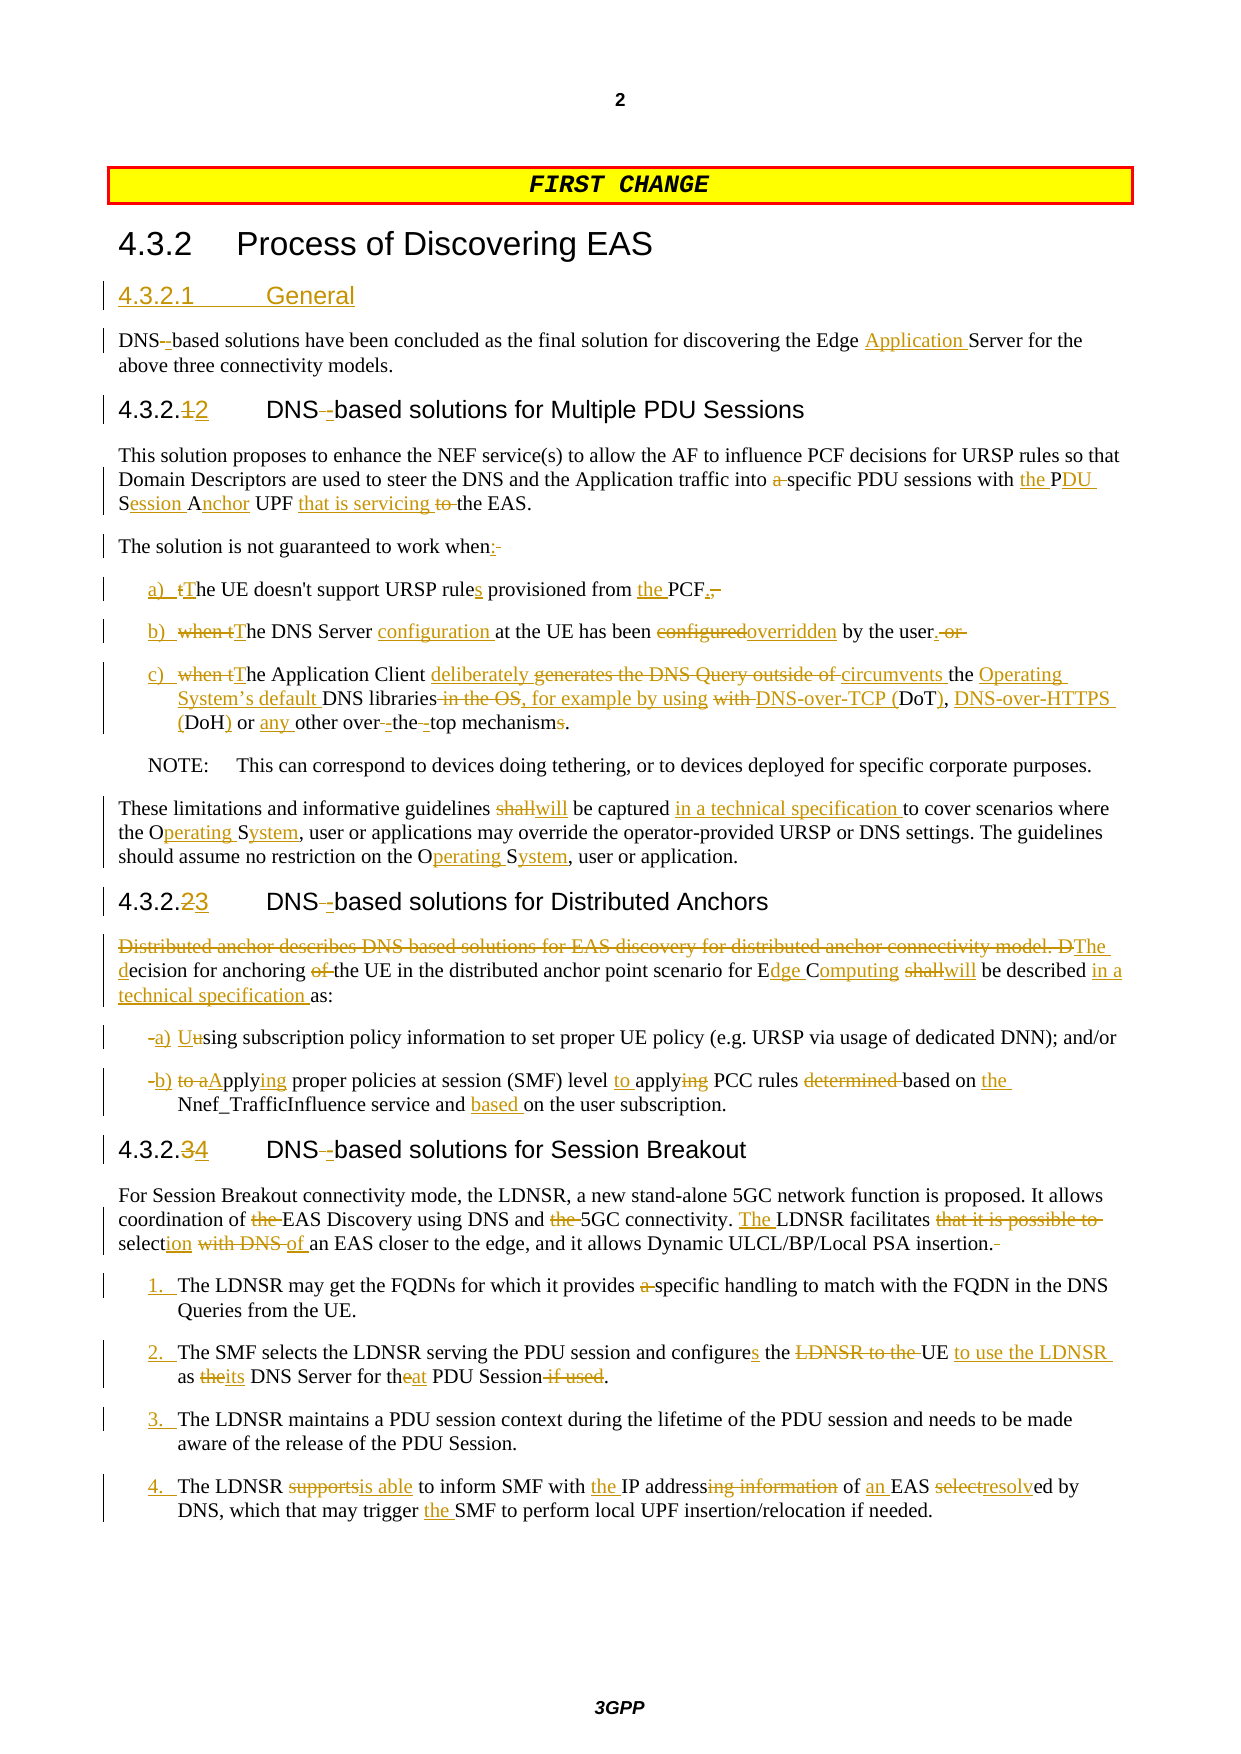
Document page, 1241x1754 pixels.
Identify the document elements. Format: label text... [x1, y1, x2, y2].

text he UE doesn't support URSP rule provisioned from PCF [148, 577, 1122, 601]
text he DNS Server at the UE has been by the user [148, 619, 1122, 643]
subtitle 4.3.2. DNSbased solutions for Distributed Anchors [118, 887, 1122, 916]
text The LDNSR to inform SMF with IP address of EAS ed by DNS, which that may trigger SMF to perform local UPF insertion/relocation if needed. [148, 1474, 1122, 1522]
subtitle 4.3.2. DNSbased solutions for Session Breakout [118, 1135, 1122, 1164]
text These limitations and informative guidelines be captured to cover scenarios where the OS, user or applications may override the operator-provided URSP or DNS settings. The guidelines should assume no restriction on the OS, user or application. [118, 796, 1122, 868]
text The LDNSR may get the FQDNs for which it provides specific handling to match with the FQDN in the DNS Queries from the UE. [148, 1273, 1122, 1322]
text NOTE: This can correspond to devices doing tethering, or to devices deployed for specific corporate purposes. [148, 753, 1122, 777]
text pply proper policies at session (SMF) level apply PCC rules based on Nnef_TrafficInfluence service and on the user subscription. [148, 1068, 1122, 1116]
subtitle 4.3.2. DNSbased solutions for Multiple PDU Sessions [118, 395, 1122, 424]
text The SMF selects the LDNSR serving the PDU session and configure the UE as DNS Server for th PDU Session. [148, 1340, 1122, 1388]
subtitle 4.3.2 Process of Discovering EAS [118, 224, 1122, 262]
text The solution is not guaranteed to work when [118, 534, 1122, 558]
text FIRST CHANGE [110, 169, 1131, 202]
text DNSbased solutions have been concluded as the final solution for discovering the Edge Server for the above three connectivity models. [118, 328, 1122, 377]
text he Application Client the DNS libraries DoT, DoH or other overthetop mechanism. [148, 662, 1122, 734]
text ecision for anchoring the UE in the distributed anchor point scenario for EC be described as: [118, 934, 1122, 1007]
text This solution proposes to enhance the NEF service(s) to allow the AF to influence PCF decisions for URSP rules so that Domain Descriptors are used to steer the DNS and the Application traffic into specific PDU sessions with PSA UPF the EAS. [118, 443, 1122, 515]
text The LDNSR maintains a PDU session context during the lifetime of the PDU session and needs to be made aware of the release of the PDU Session. [148, 1407, 1122, 1455]
text sing subscription policy information to set proper UE policy (e.g. URSP via usage of dedicated DNN); and/or [148, 1025, 1122, 1049]
text For Session Breakout connectivity mode, the LDNSR, a new stand-alone 5GC network function is proposed. It allows coordination of EAS Discovery using DNS and 5GC connectivity. LDNSR facilitates select an EAS closer to the edge, and it allows Dynamic ULCL/BP/Local PSA insertion. [118, 1182, 1122, 1255]
